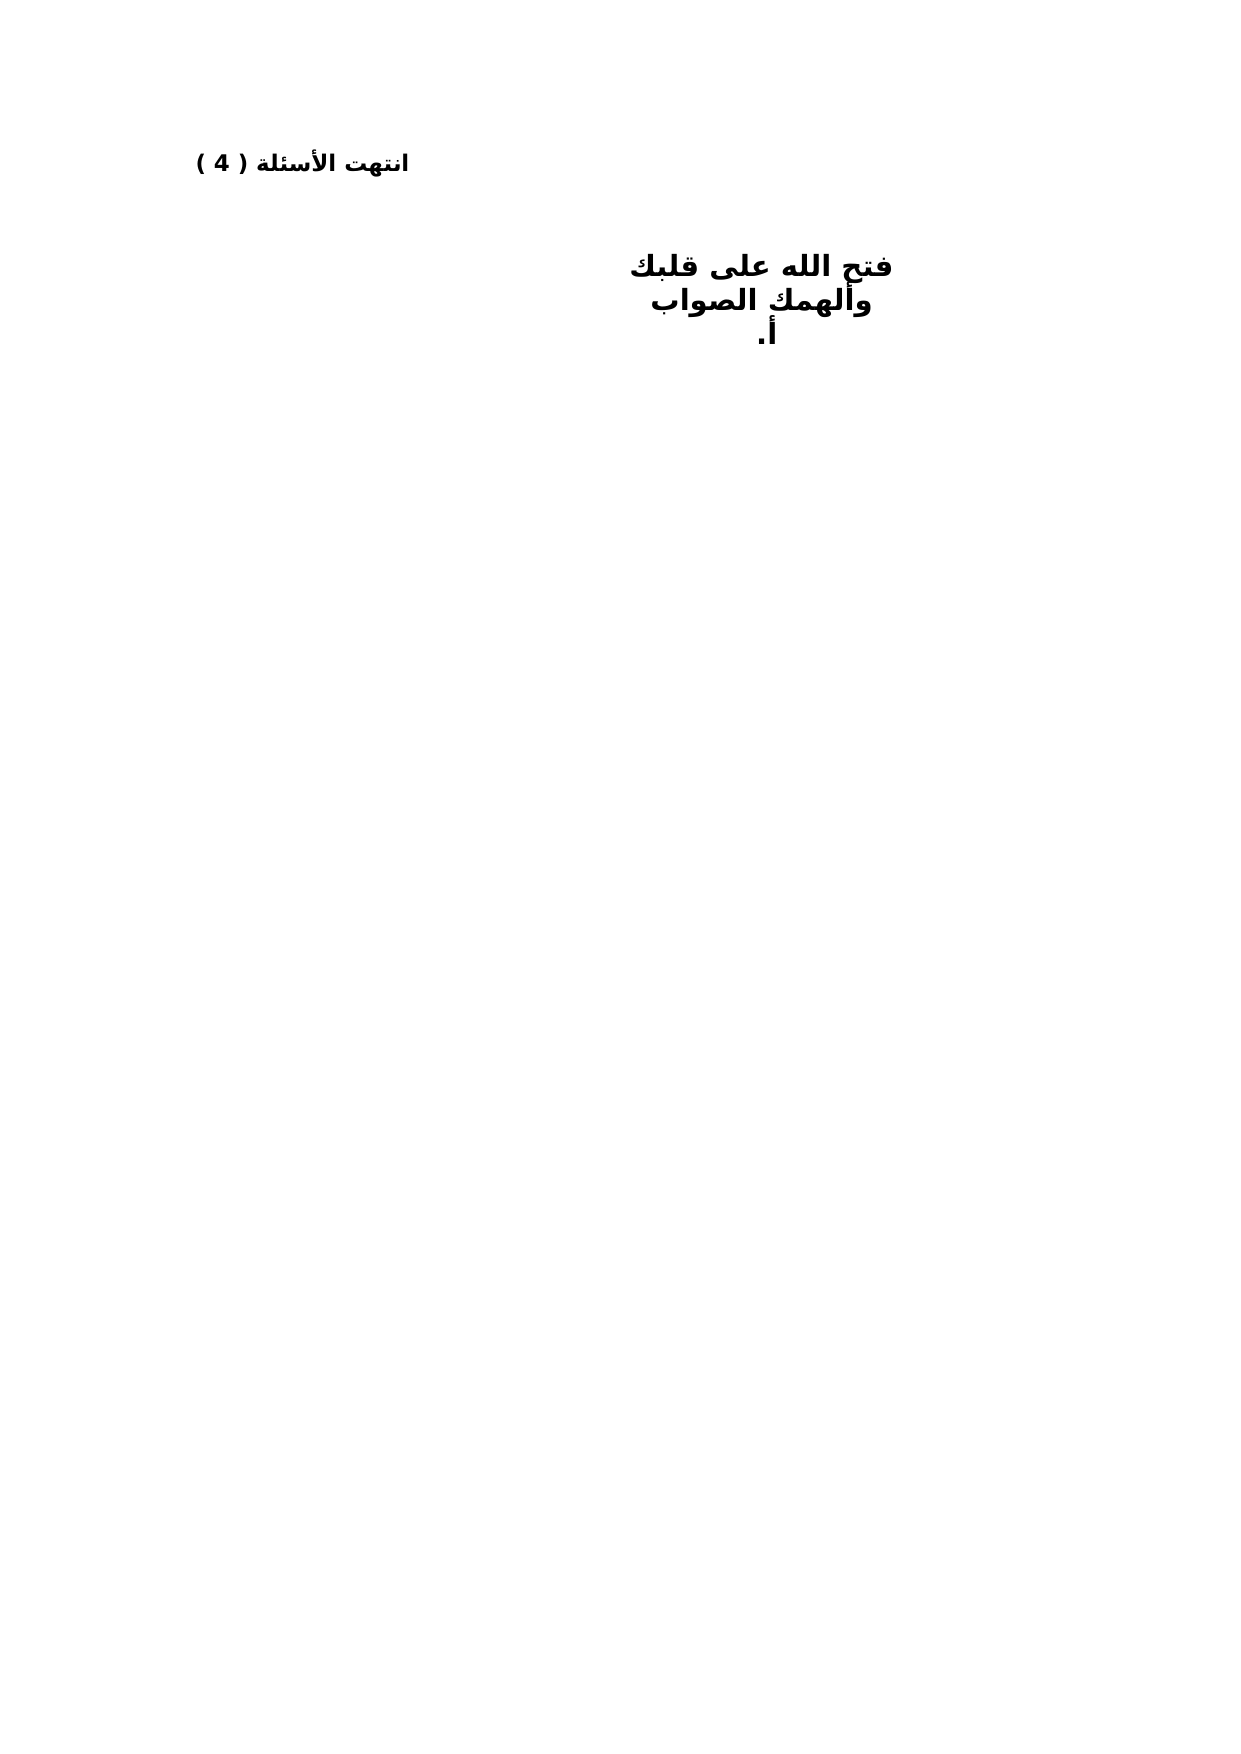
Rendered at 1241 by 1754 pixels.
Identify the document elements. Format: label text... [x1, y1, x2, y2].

text انتهت الأسئلة ( 4 ) [187, 150, 1053, 177]
